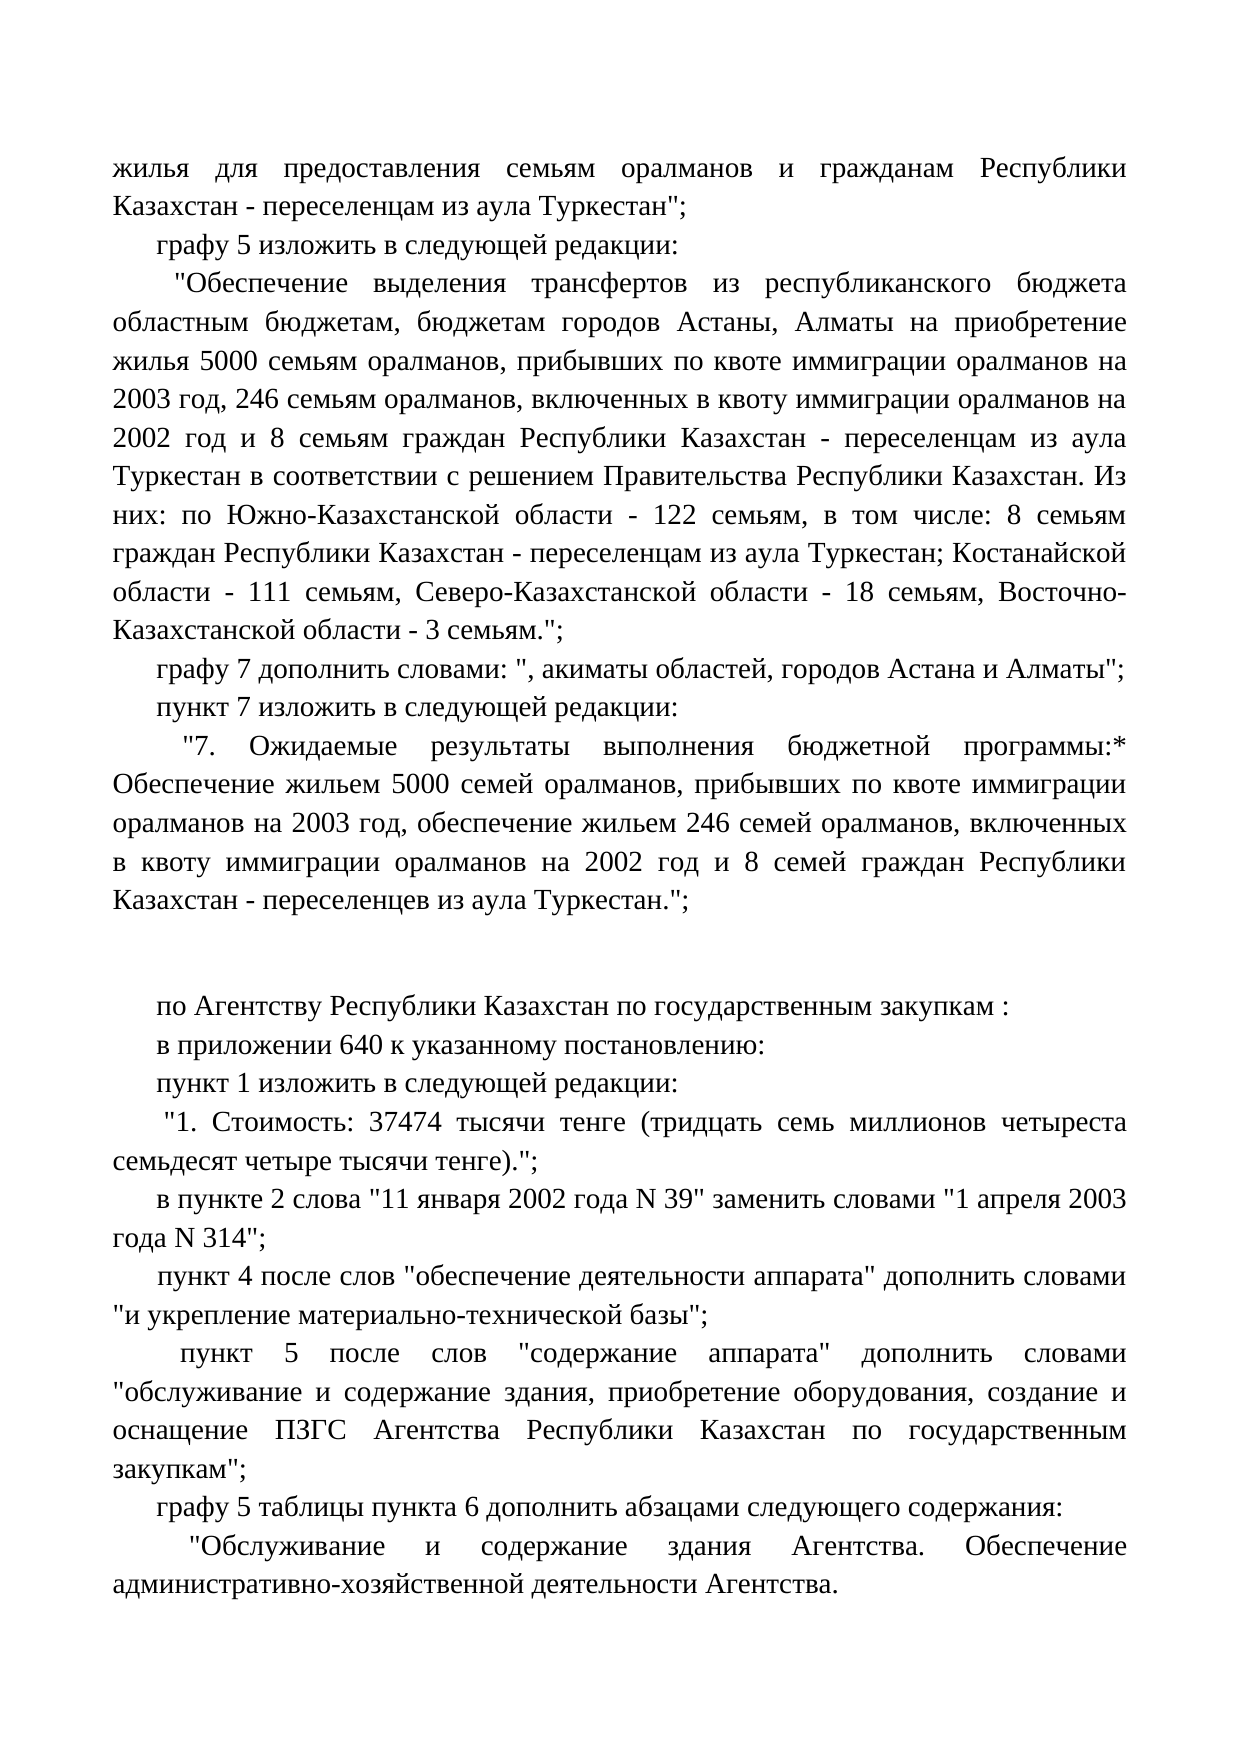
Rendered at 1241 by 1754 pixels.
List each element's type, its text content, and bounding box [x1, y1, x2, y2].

text пункт 1 изложить в следующей редакции: [112, 1066, 1128, 1099]
text пункт 4 после слов "обеспечение деятельности аппарата" дополнить словами "и укрепление материально-технической базы"; [112, 1258, 1128, 1330]
text графу 5 таблицы пункта 6 дополнить абзацами следующего содержания: [112, 1489, 1128, 1523]
text в пункте 2 слова "11 января 2002 года N 39" заменить словами "1 апреля 2003 года N 314"; [112, 1181, 1128, 1253]
text пункт 7 изложить в следующей редакции: [112, 689, 1128, 723]
text по Агентству Республики Казахстан по государственным закупкам : [112, 988, 1128, 1022]
text пункт 5 после слов "содержание аппарата" дополнить словами "обслуживание и содержание здания, приобретение оборудования, создание и оснащение ПЗГС Агентства Республики Казахстан по государственным закупкам"; [112, 1335, 1128, 1484]
text графу 7 дополнить словами: ", акиматы областей, городов Астана и Алматы"; [112, 651, 1128, 684]
text "Обслуживание и содержание здания Агентства. Обеспечение административно-хозяйственной деятельности Агентства. [112, 1528, 1128, 1600]
text графу 5 изложить в следующей редакции: [112, 227, 1128, 261]
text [112, 150, 1128, 222]
text "Обеспечение выделения трансфертов из республиканского бюджета областным бюджетам, бюджетам городов Астаны, Алматы на приобретение жилья 5000 семьям оралманов, прибывших по квоте иммиграции оралманов на 2003 год, 246 семьям оралманов, включенных в квоту иммиграции оралманов на 2002 год и 8 семьям граждан Республики Казахстан - переселенцам из аула Туркестан в соответствии с решением Правительства Республики Казахстан. Из них: по Южно-Казахстанской области - 122 семьям, в том числе: 8 семьям граждан Республики Казахстан - переселенцам из аула Туркестан; Костанайской области - 111 семьям, Северо-Казахстанской области - 18 семьям, Восточно-Казахстанской области - 3 семьям."; [112, 266, 1128, 646]
text "1. Стоимость: 37474 тысячи тенге (тридцать семь миллионов четыреста семьдесят четыре тысячи тенге)."; [112, 1104, 1128, 1176]
text в приложении 640 к указанному постановлению: [112, 1027, 1128, 1061]
text "7. Ожидаемые результаты выполнения бюджетной программы:* Обеспечение жильем 5000 семей оралманов, прибывших по квоте иммиграции оралманов на 2003 год, обеспечение жильем 246 семей оралманов, включенных в квоту иммиграции оралманов на 2002 год и 8 семей граждан Республики Казахстан - переселенцев из аула Туркестан."; [112, 728, 1128, 916]
